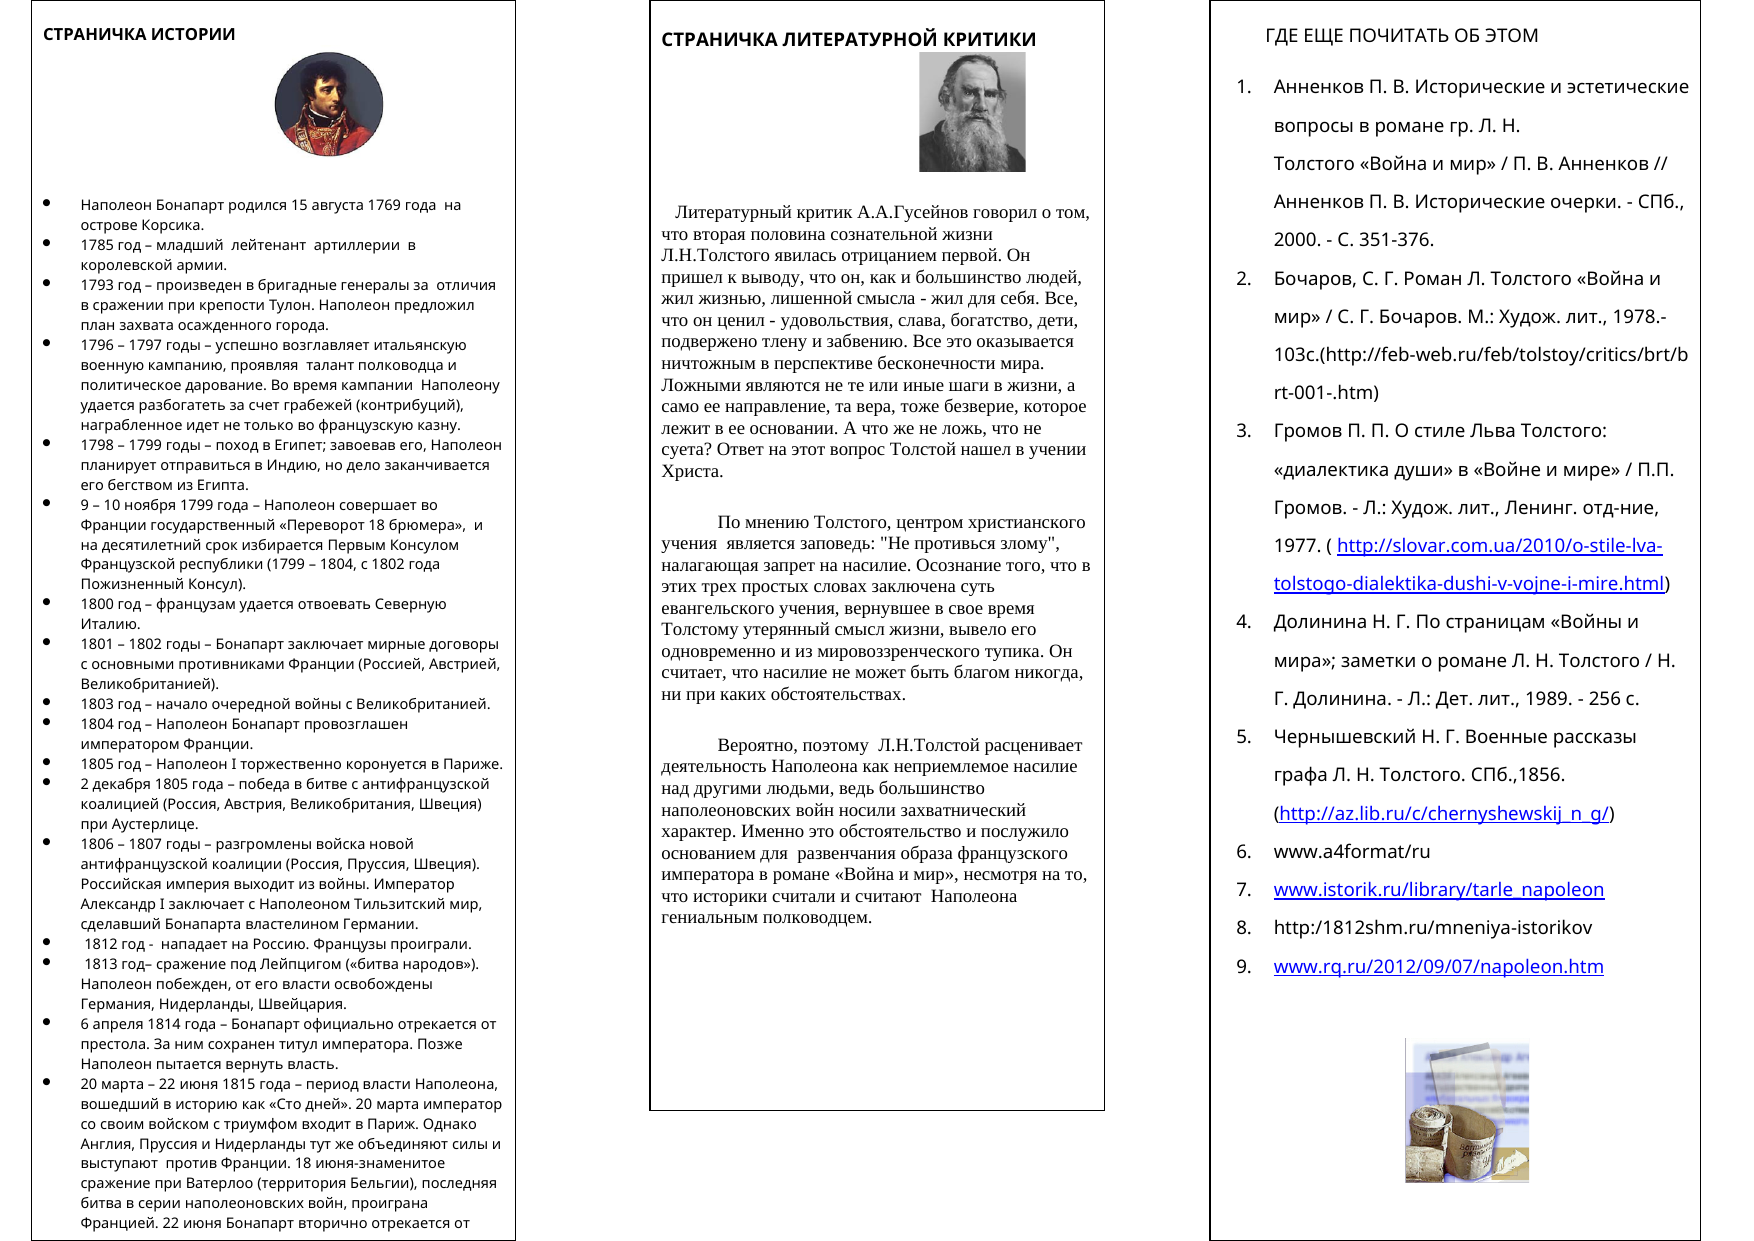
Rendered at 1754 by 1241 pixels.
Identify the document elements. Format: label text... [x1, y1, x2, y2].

table_header СТРАНИЧКА ИСТОРИИ Наполеон Бонапарт родился 15 августа 1769 года на острове Корсика. 1785 год – младший лейтенант артиллерии в королевской армии. 1793 год – произведен в бригадные генералы за отличия в сражении при крепости Тулон. Наполеон предложил план захвата осажденного города. 1796 – 1797 годы – успешно возглавляет итальянскую военную кампанию, проявляя талант полководца и политическое дарование. Во время кампании Наполеону удается разбогатеть за счет грабежей (контрибуций), награбленное идет не только во французскую казну. 1798 – 1799 годы – поход в Египет; завоевав его, Наполеон планирует отправиться в Индию, но дело заканчивается его бегством из Египта. 9 – 10 ноября 1799 года – Наполеон совершает во Франции государственный «Переворот 18 брюмера», и на десятилетний срок избирается Первым Консулом Французской республики (1799 – 1804, с 1802 года Пожизненный Консул). 1800 год – французам удается отвоевать Северную Италию. 1801 – 1802 годы – Бонапарт заключает мирные договоры с основными противниками Франции (Россией, Австрией, Великобританией). 1803 год – начало очередной войны с Великобританией. 1804 год – Наполеон Бонапарт провозглашен императором Франции. 1805 год – Наполеон I торжественно коронуется в Париже. 2 декабря 1805 года – победа в битве с антифранцузской коалицией (Россия, Австрия, Великобритания, Швеция) при Аустерлице. 1806 – 1807 годы – разгромлены войска новой антифранцузской коалиции (Россия, Пруссия, Швеция). Российская империя выходит из войны. Император Александр I заключает с Наполеоном Тильзитский мир, сделавший Бонапарта властелином Германии. 1812 год - нападает на Россию. Французы проиграли. 1813 год– сражение под Лейпцигом («битва народов»). Наполеон побежден, от его власти освобождены Германия, Нидерланды, Швейцария. 6 апреля 1814 года – Бонапарт официально отрекается от престола. За ним сохранен титул императора. Позже Наполеон пытается вернуть власть. 20 марта – 22 июня 1815 года – период власти Наполеона, вошедший в историю как «Сто дней». 20 марта император со своим войском с триумфом входит в Париж. Однако Англия, Пруссия и Нидерланды тут же объединяют силы и выступают против Франции. 18 июня-знаменитое сражение при Ватерлоо (территория Бельгии), последняя битва в серии наполеоновских войн, проиграна Францией. 22 июня Бонапарт вторично отрекается от престола и сдается англичанам. 1815 – 1821 годы – ссылка на острове Святой Елены. 5 мая 1821 года – Наполеон Бонапарт умирает на острове, имея статус пленника Великобритании. [32, 1, 515, 1240]
picture [272, 45, 385, 166]
table_header СТРАНИЧКА ЛИТЕРАТУРНОЙ КРИТИКИ Литературный критик А.А.Гусейнов говорил о том, что вторая половина сознательной жизни Л.Н.Толстого явилась отрицанием первой. Он пришел к выводу, что он, как и большинство людей, жил жизнью, лишенной смысла - жил для себя. Все, что он ценил - удовольствия, слава, богатство, дети, подвержено тлену и забвению. Все это оказывается ничтожным в перспективе бесконечности мира. Ложными являются не те или иные шаги в жизни, а само ее направление, та вера, тоже безверие, которое лежит в ее основании. А что же не ложь, что не суета? Ответ на этот вопрос Толстой нашел в учении Христа. По мнению Толстого, центром христианского учения является заповедь: "Не противься злому", налагающая запрет на насилие. Осознание того, что в этих трех простых словах заключена суть евангельского учения, вернувшее в свое время Толстому утерянный смысл жизни, вывело его одновременно и из мировоззренческого тупика. Он считает, что насилие не может быть благом никогда, ни при каких обстоятельствах. Вероятно, поэтому Л.Н.Толстой расценивает деятельность Наполеона как неприемлемое насилие над другими людьми, ведь большинство наполеоновских войн носили захватнический характер. Именно это обстоятельство и послужило основанием для развенчания образа французского императора в романе «Война и мир», несмотря на то, что историки считали и считают Наполеона гениальным полководцем. [651, 1, 1104, 1109]
table_header ГДЕ ЕЩЕ ПОЧИТАТЬ ОБ ЭТОМ Анненков П. В. Исторические и эстетические вопросы в романе гр. Л. Н. Толстого «Война и мир» / П. В. Анненков // Анненков П. В. Исторические очерки. - СПб., 2000. - С. 351-376. Бочаров, С. Г. Роман Л. Толстого «Война и мир» / С. Г. Бочаров. М.: Худож. лит., 1978.-103с.(http://feb-web.ru/feb/tolstoy/critics/brt/brt-001-.htm) Громов П. П. О стиле Льва Толстого: «диалектика души» в «Войне и мире» / П.П. Громов. - Л.: Худож. лит., Ленинг. отд-ние, 1977. ( http://slovar.com.ua/2010/o-stile-lva-tolstogo-dialektika-dushi-v-vojne-i-mire.html) Долинина Н. Г. По страницам «Войны и мира»; заметки о романе Л. Н. Толстого / Н. Г. Долинина. - Л.: Дет. лит., 1989. - 256 с. Чернышевский Н. Г. Военные рассказы графа Л. Н. Толстого. СПб.,1856. (http://az.lib.ru/c/chernyshewskij_n_g/) www.a4format/ru www.istorik.ru/library/tarle_napoleon http:/1812shm.ru/mneniya-istorikov www.rq.ru/2012/09/07/napoleon.htm [1211, 1, 1700, 1240]
picture [919, 52, 1026, 172]
picture [1405, 1038, 1530, 1183]
